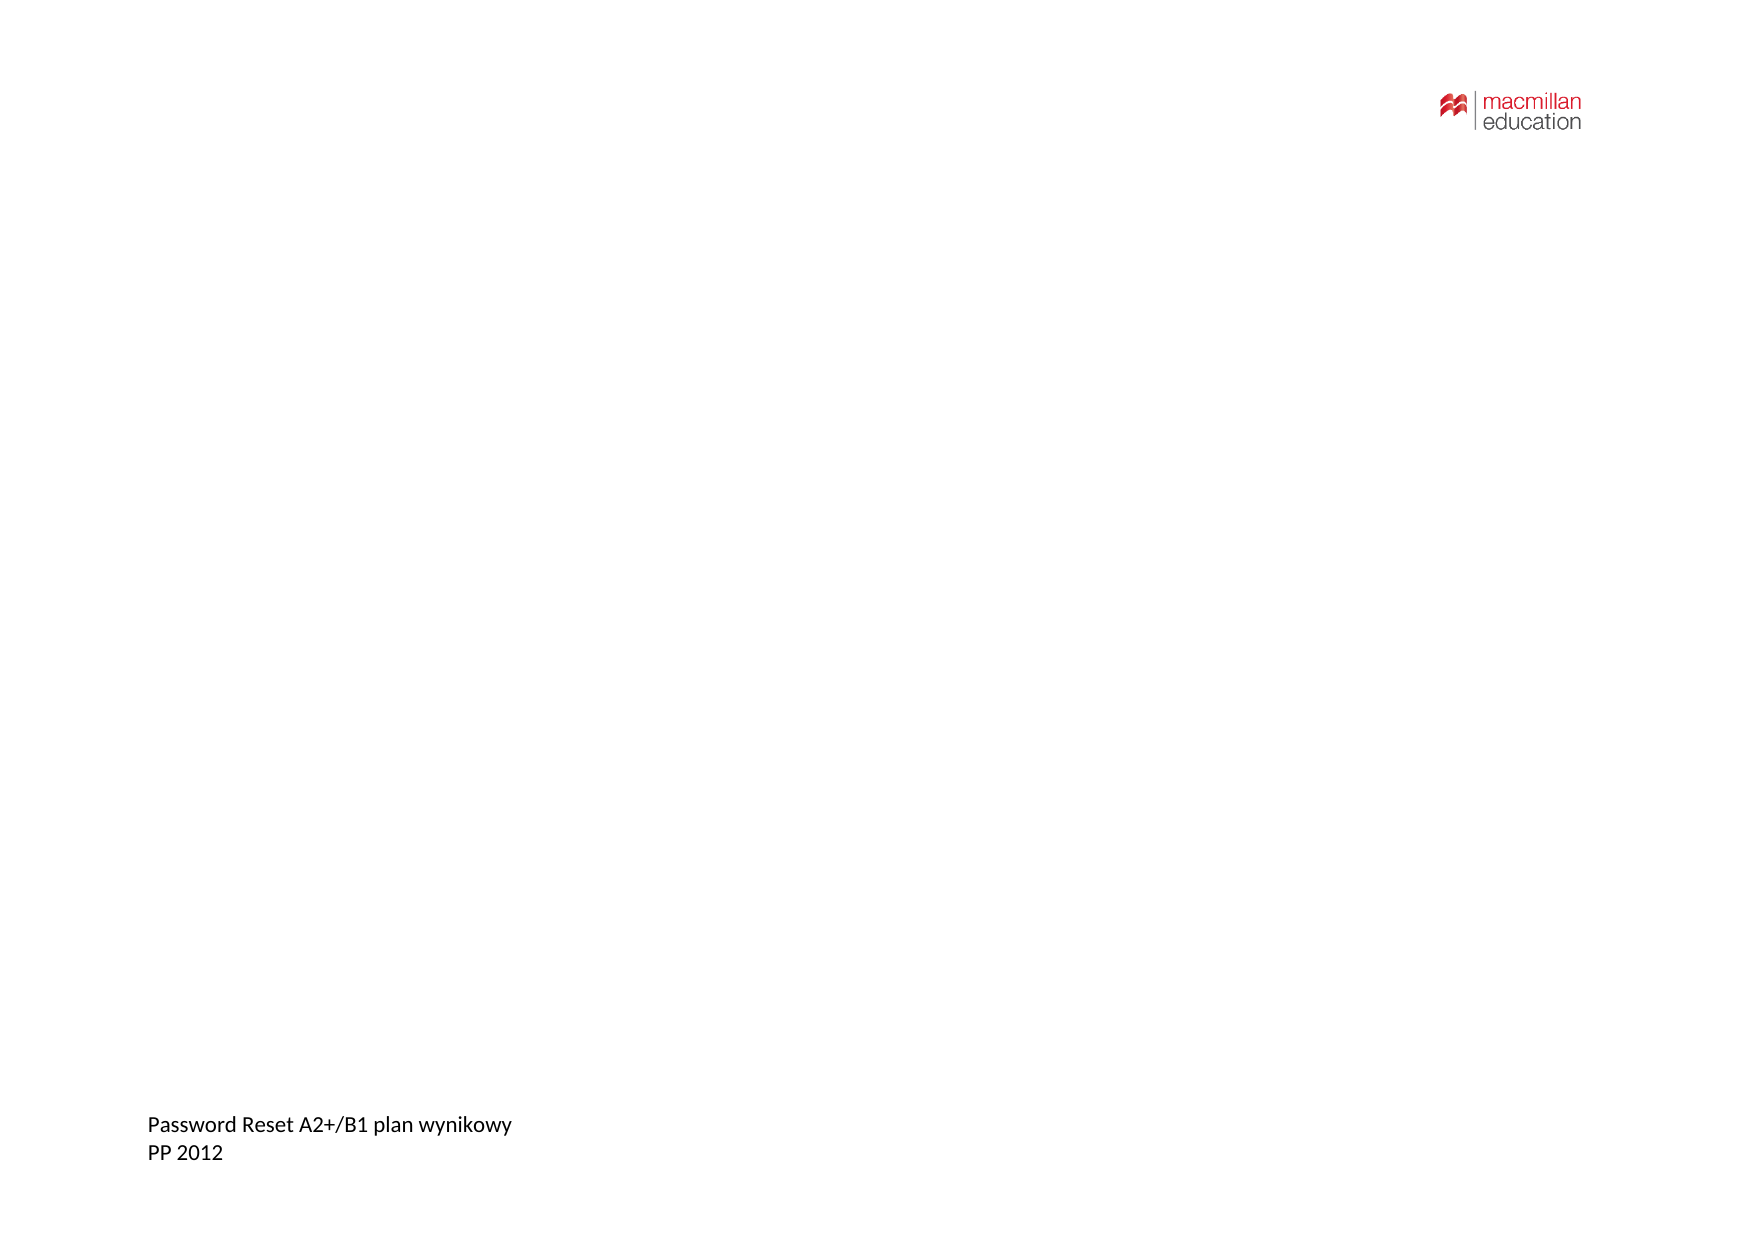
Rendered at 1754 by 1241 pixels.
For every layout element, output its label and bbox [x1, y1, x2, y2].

picture [1423, 73, 1607, 149]
